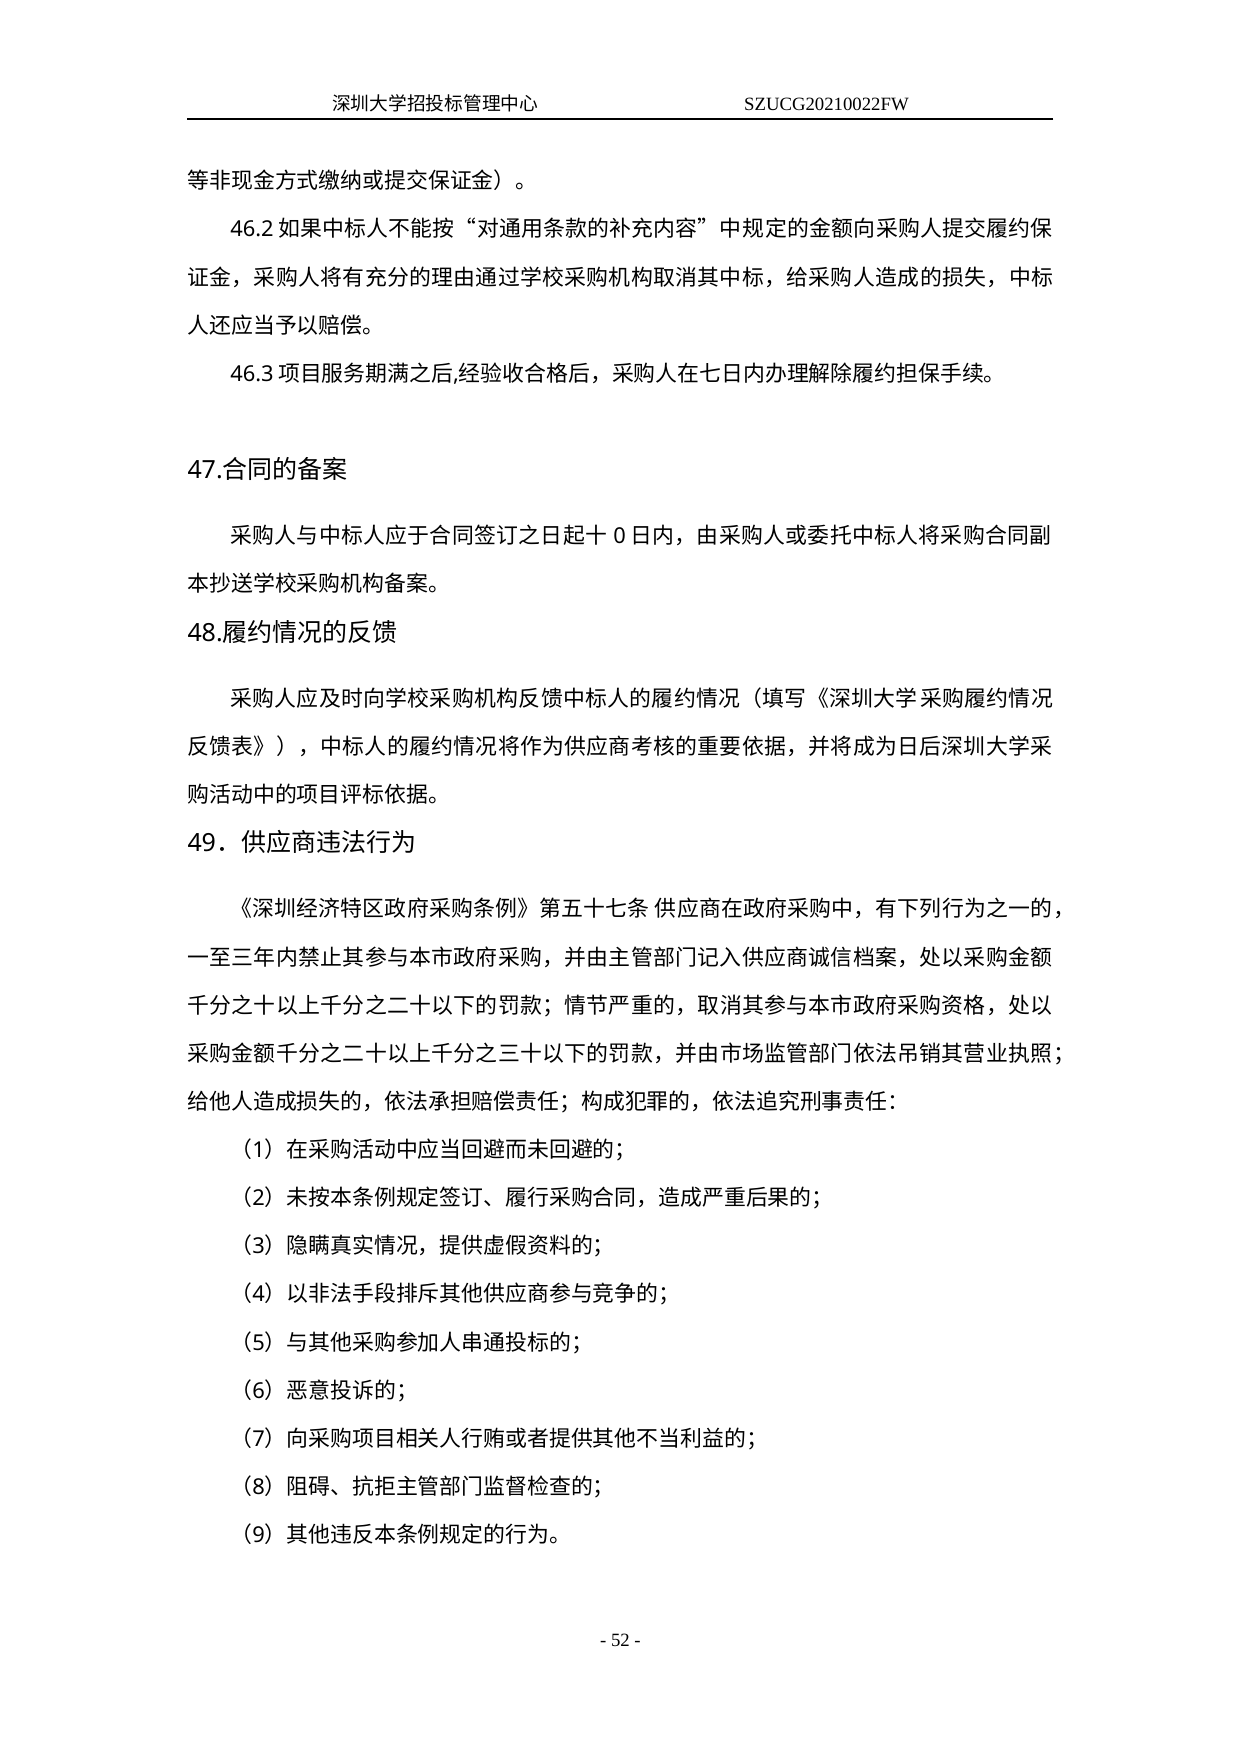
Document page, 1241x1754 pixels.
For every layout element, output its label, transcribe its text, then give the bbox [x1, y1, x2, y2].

text 《深圳经济特区政府采购条例》第五十七条 供应商在政府采购中，有下列行为之一的，一至三年内禁止其参与本市政府采购，并由主管部门记入供应商诚信档案，处以采购金额千分之十以上千分之二十以下的罚款；情节严重的，取消其参与本市政府采购资格，处以采购金额千分之二十以上千分之三十以下的罚款，并由市场监管部门依法吊销其营业执照；给他人造成损失的，依法承担赔偿责任；构成犯罪的，依法追究刑事责任： [187, 883, 1053, 1124]
text 46.2如果中标人不能按“对通用条款的补充内容”中规定的金额向采购人提交履约保证金，采购人将有充分的理由通过学校采购机构取消其中标，给采购人造成的损失，中标人还应当予以赔偿。 [187, 203, 1053, 348]
text 48.履约情况的反馈 [187, 606, 1053, 654]
text （4）以非法手段排斥其他供应商参与竞争的； [187, 1268, 1053, 1316]
text 49．供应商违法行为 [187, 817, 1053, 865]
text 采购人与中标人应于合同签订之日起十0日内，由采购人或委托中标人将采购合同副本抄送学校采购机构备案。 [187, 510, 1053, 606]
text 采购人应及时向学校采购机构反馈中标人的履约情况（填写《深圳大学采购履约情况反馈表》），中标人的履约情况将作为供应商考核的重要依据，并将成为日后深圳大学采购活动中的项目评标依据。 [187, 673, 1053, 817]
text （3）隐瞒真实情况，提供虚假资料的； [187, 1220, 1053, 1268]
text （7）向采购项目相关人行贿或者提供其他不当利益的； [187, 1413, 1053, 1461]
text （5）与其他采购参加人串通投标的； [187, 1316, 1053, 1364]
text （8）阻碍、抗拒主管部门监督检查的； [187, 1461, 1053, 1509]
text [187, 155, 1053, 203]
text （2）未按本条例规定签订、履行采购合同，造成严重后果的； [187, 1172, 1053, 1220]
text （6）恶意投诉的； [187, 1364, 1053, 1413]
text 47.合同的备案 [187, 444, 1053, 492]
text （9）其他违反本条例规定的行为。 [187, 1509, 1053, 1557]
text 46.3项目服务期满之后,经验收合格后，采购人在七日内办理解除履约担保手续。 [187, 348, 1053, 396]
text （1）在采购活动中应当回避而未回避的； [187, 1124, 1053, 1172]
